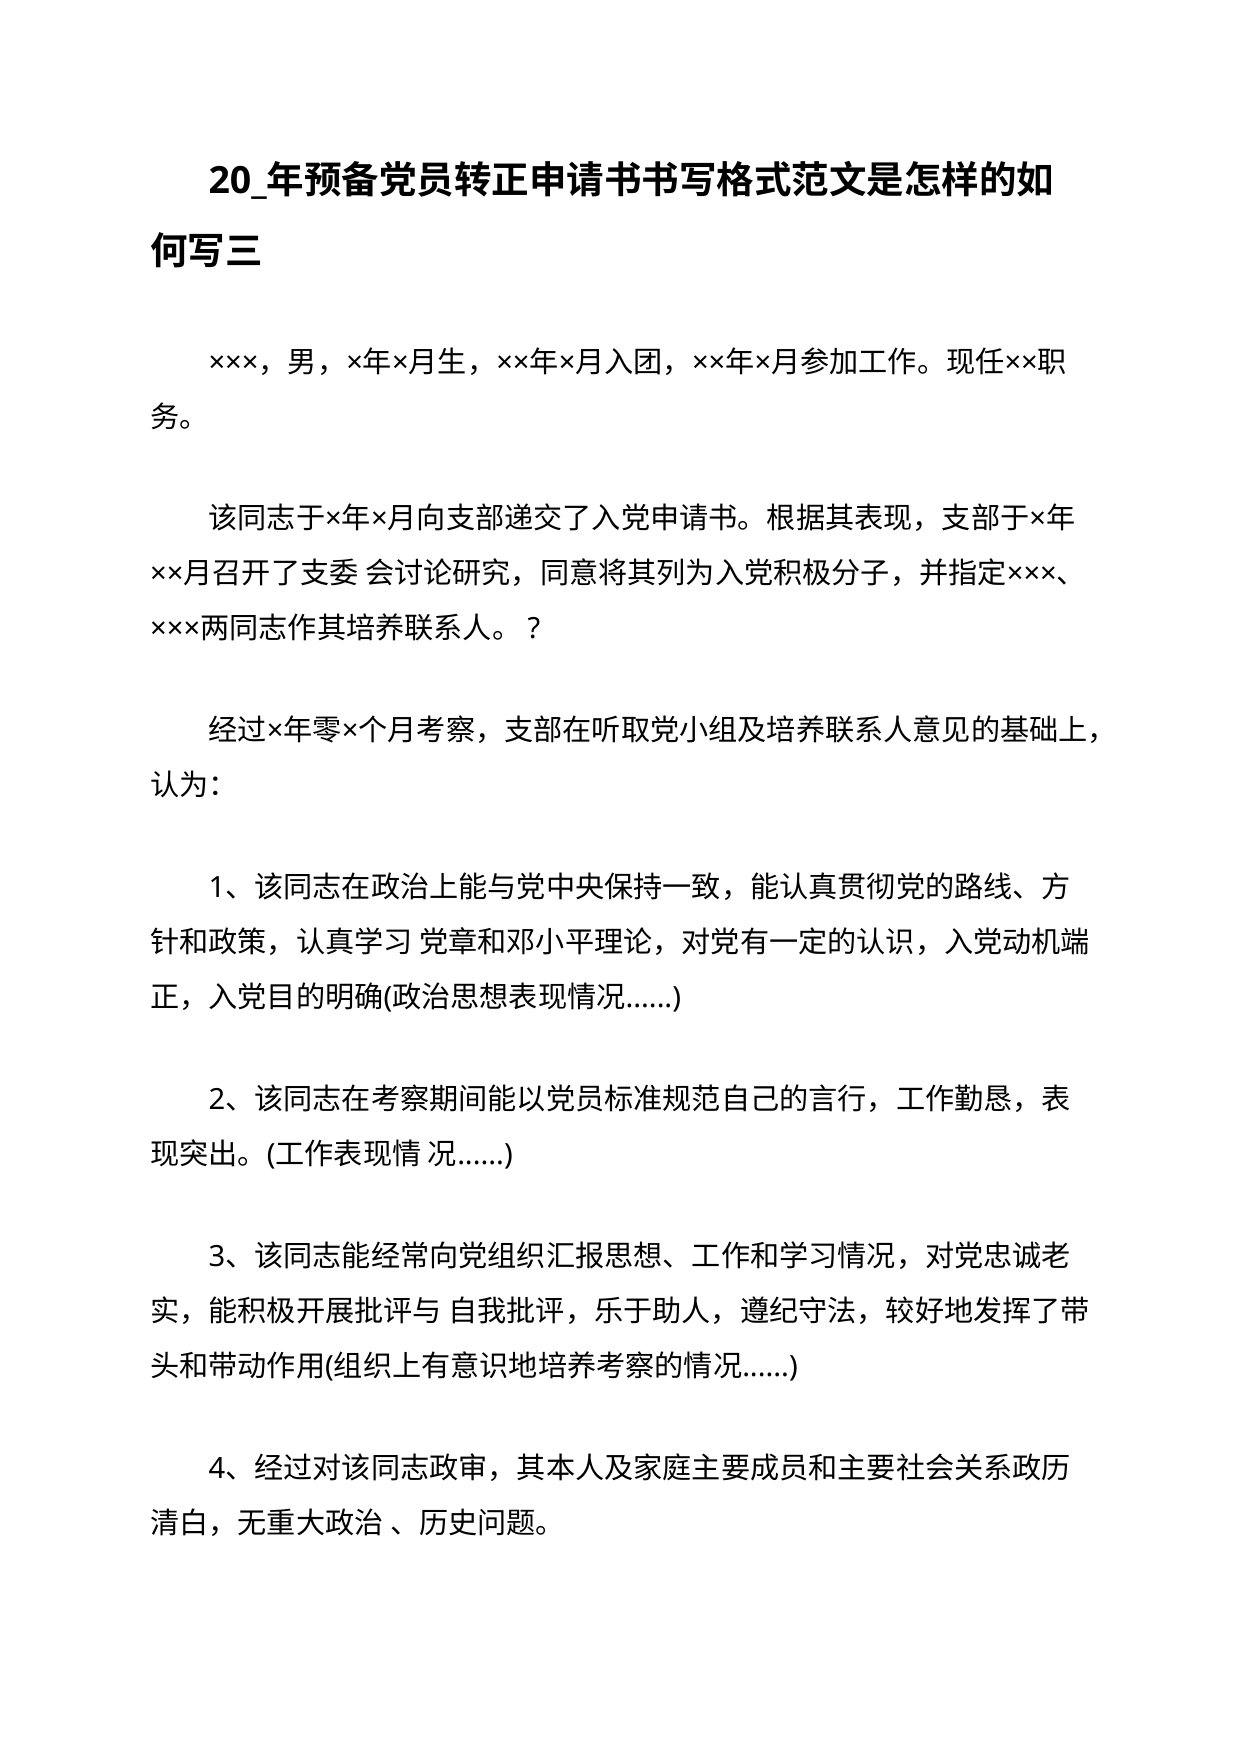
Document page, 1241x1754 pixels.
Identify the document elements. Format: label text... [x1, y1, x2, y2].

text 2、该同志在考察期间能以党员标准规范自己的言行，工作勤恳，表现突出。(工作表现情 况......) [150, 1076, 1090, 1173]
text 1、该同志在政治上能与党中央保持一致，能认真贯彻党的路线、方针和政策，认真学习 党章和邓小平理论，对党有一定的认识，入党动机端正，入党目的明确(政治思想表现情况......) [150, 864, 1090, 1016]
text ×××，男，×年×月生，××年×月入团，××年×月参加工作。现任××职务。 [150, 338, 1090, 435]
text 经过×年零×个月考察，支部在听取党小组及培养联系人意见的基础上，认为： [150, 707, 1090, 804]
text 该同志于×年×月向支部递交了入党申请书。根据其表现，支部于×年××月召开了支委 会讨论研究，同意将其列为入党积极分子，并指定×××、×××两同志作其培养联系人。 ? [150, 495, 1090, 647]
text 3、该同志能经常向党组织汇报思想、工作和学习情况，对党忠诚老实，能积极开展批评与 自我批评，乐于助人，遵纪守法，较好地发挥了带头和带动作用(组织上有意识地培养考察的情况......) [150, 1232, 1090, 1385]
text 20_年预备党员转正申请书书写格式范文是怎样的如何写三 [150, 150, 1090, 275]
text 4、经过对该同志政审，其本人及家庭主要成员和主要社会关系政历清白，无重大政治 、历史问题。 [150, 1444, 1090, 1542]
